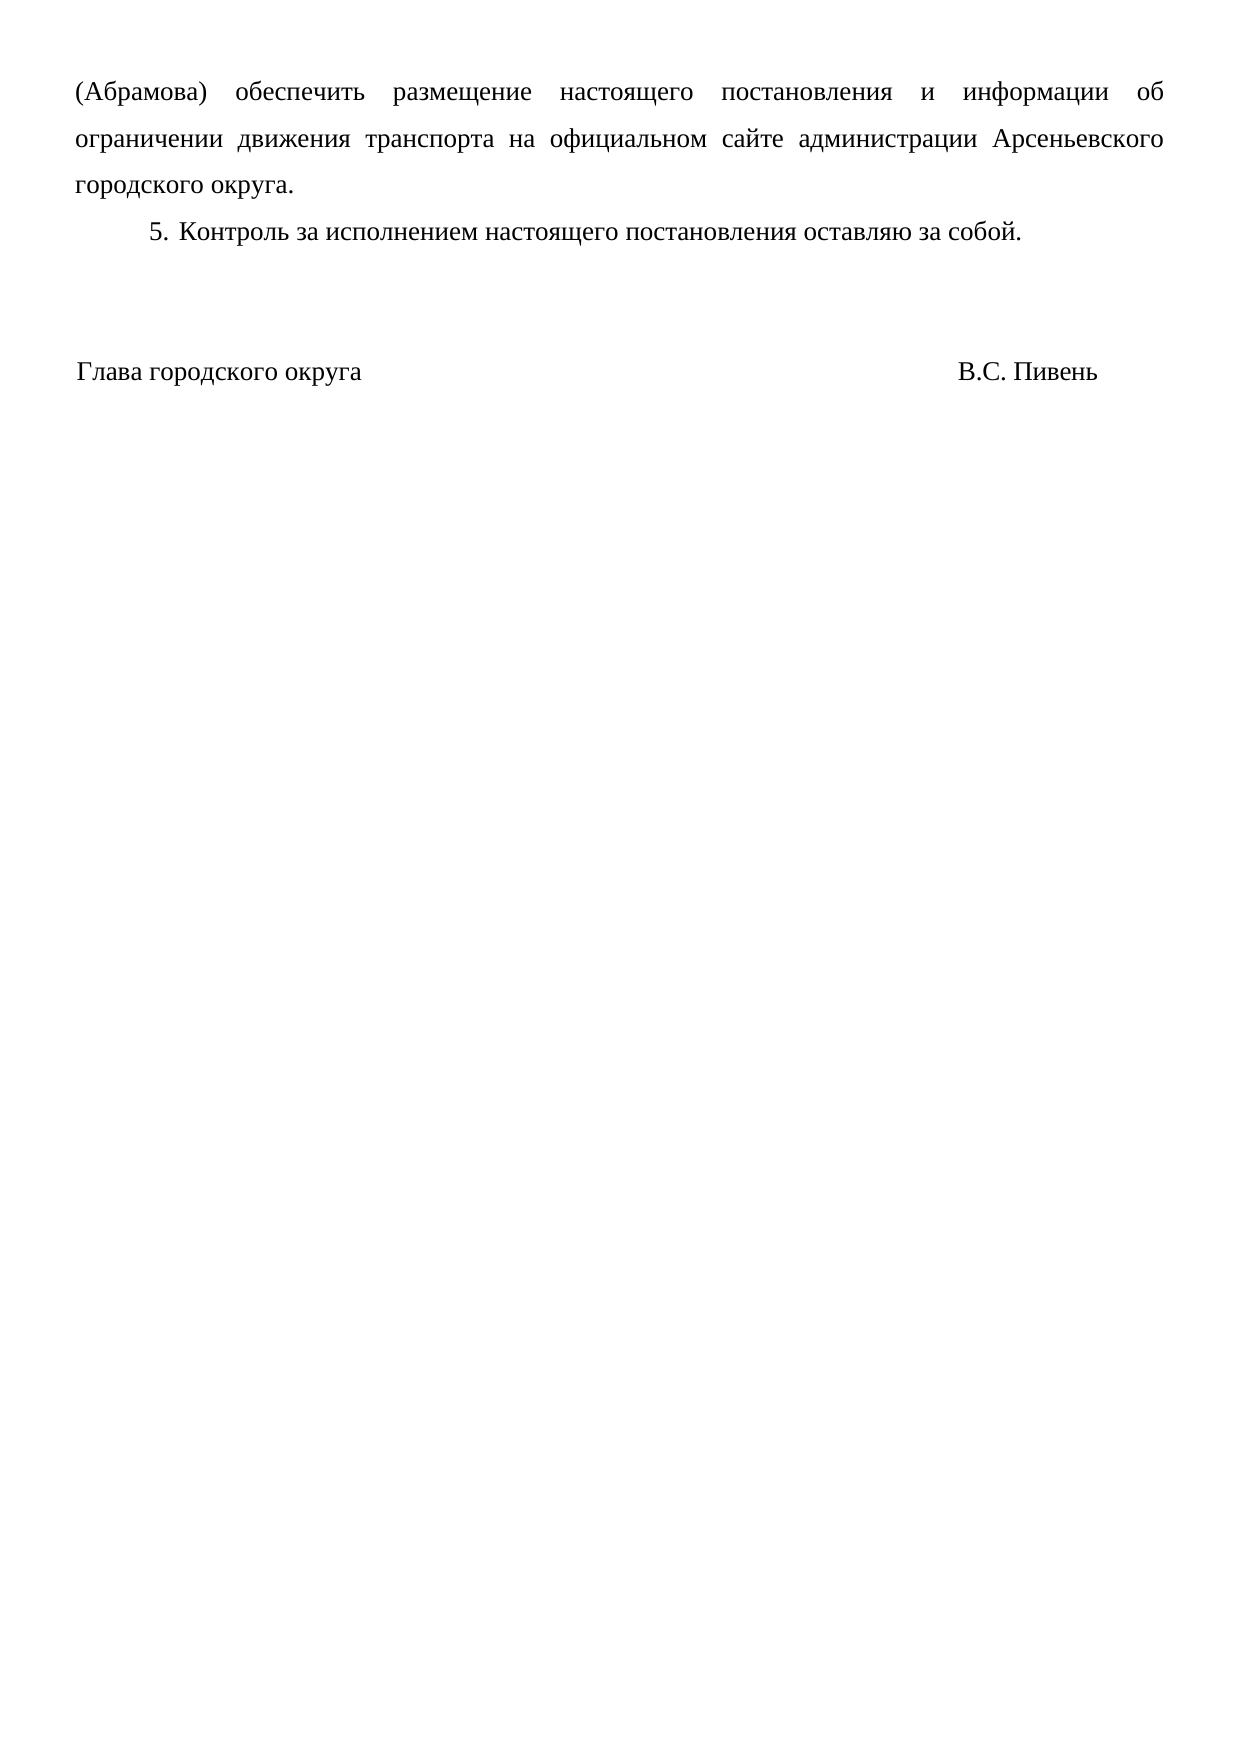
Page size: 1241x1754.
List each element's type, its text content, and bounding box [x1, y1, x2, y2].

text 5. Контроль за исполнением настоящего постановления оставляю за собой. [75, 215, 1165, 246]
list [75, 75, 1165, 199]
text Глава городского округа В.С. Пивень [76, 355, 1165, 386]
